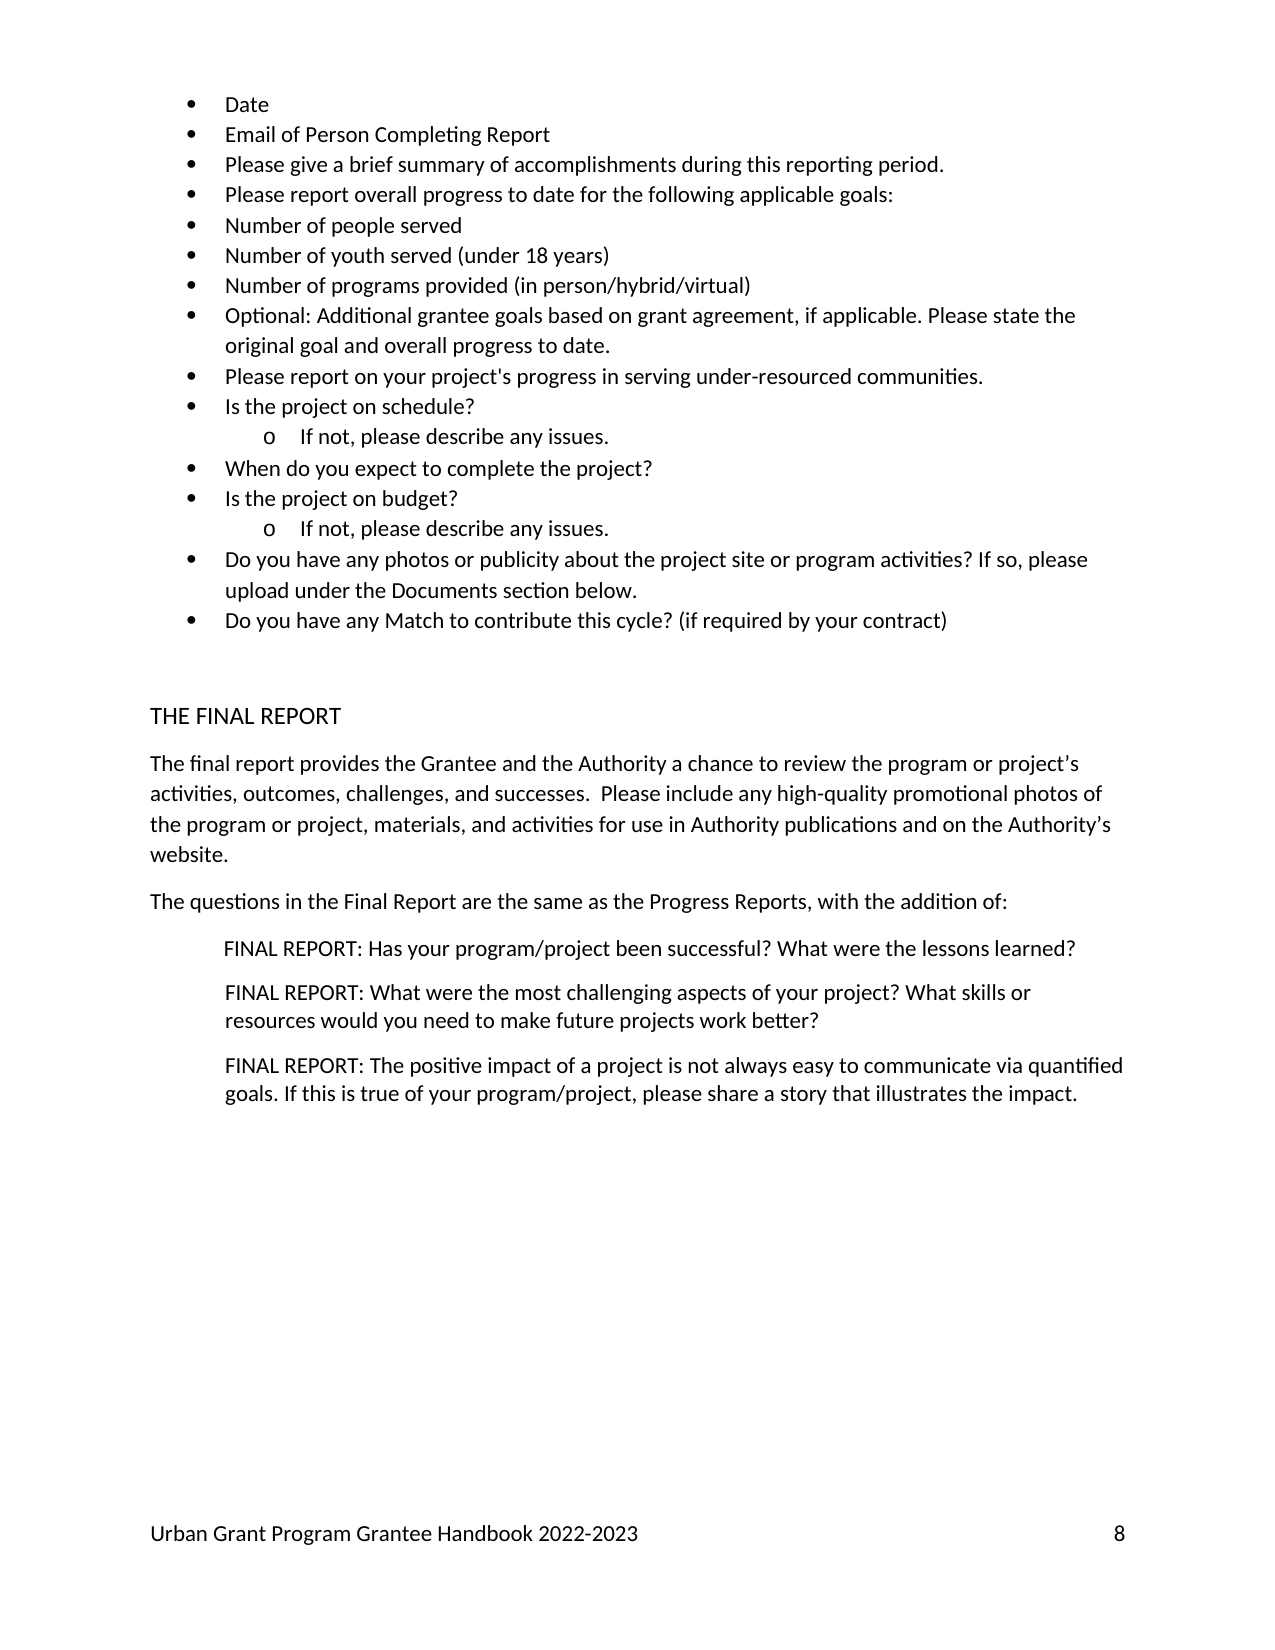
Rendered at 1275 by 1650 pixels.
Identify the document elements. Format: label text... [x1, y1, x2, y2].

list Do you have any photos or publicity about the project site or program activities? If so, please upload under the Documents section below. [187, 546, 1125, 604]
text FINAL REPORT: The positive impact of a project is not always easy to communicate via quantified goals. If this is true of your program/project, please share a story that illustrates the impact. [225, 1051, 1125, 1107]
text The final report provides the Grantee and the Authority a chance to review the program or project’s activities, outcomes, challenges, and successes. Please include any high-quality promotional photos of the program or project, materials, and activities for use in Authority publications and on the Authority’s website. [150, 749, 1125, 868]
list Number of people served [187, 211, 1125, 239]
list Number of programs provided (in person/hybrid/virtual) [187, 271, 1125, 299]
list Please give a brief summary of accomplishments during this reporting period. [187, 150, 1125, 178]
text FINAL REPORT: Has your program/project been successful? What were the lessons learned? [223, 934, 1125, 962]
list If not, please describe any issues. [262, 422, 1125, 451]
list When do you expect to complete the project? [187, 454, 1125, 482]
list Do you have any Match to contribute this cycle? (if required by your contract) [187, 606, 1125, 634]
text The questions in the Final Report are the same as the Progress Reports, with the addition of: [150, 887, 1125, 915]
list Please report on your project's progress in serving under-resourced communities. [187, 362, 1125, 390]
list Is the project on schedule? [187, 392, 1125, 420]
list Is the project on budget? [187, 484, 1125, 512]
text FINAL REPORT: What were the most challenging aspects of your project? What skills or resources would you need to make future projects work better? [225, 978, 1125, 1034]
list Email of Person Completing Report [187, 120, 1125, 148]
list Number of youth served (under 18 years) [187, 241, 1125, 269]
list Date [187, 90, 1125, 118]
subtitle THE FINAL REPORT [150, 700, 1125, 730]
list Optional: Additional grantee goals based on grant agreement, if applicable. Please state the original goal and overall progress to date. [187, 301, 1125, 360]
list If not, please describe any issues. [262, 514, 1125, 543]
list Please report overall progress to date for the following applicable goals: [187, 181, 1125, 209]
